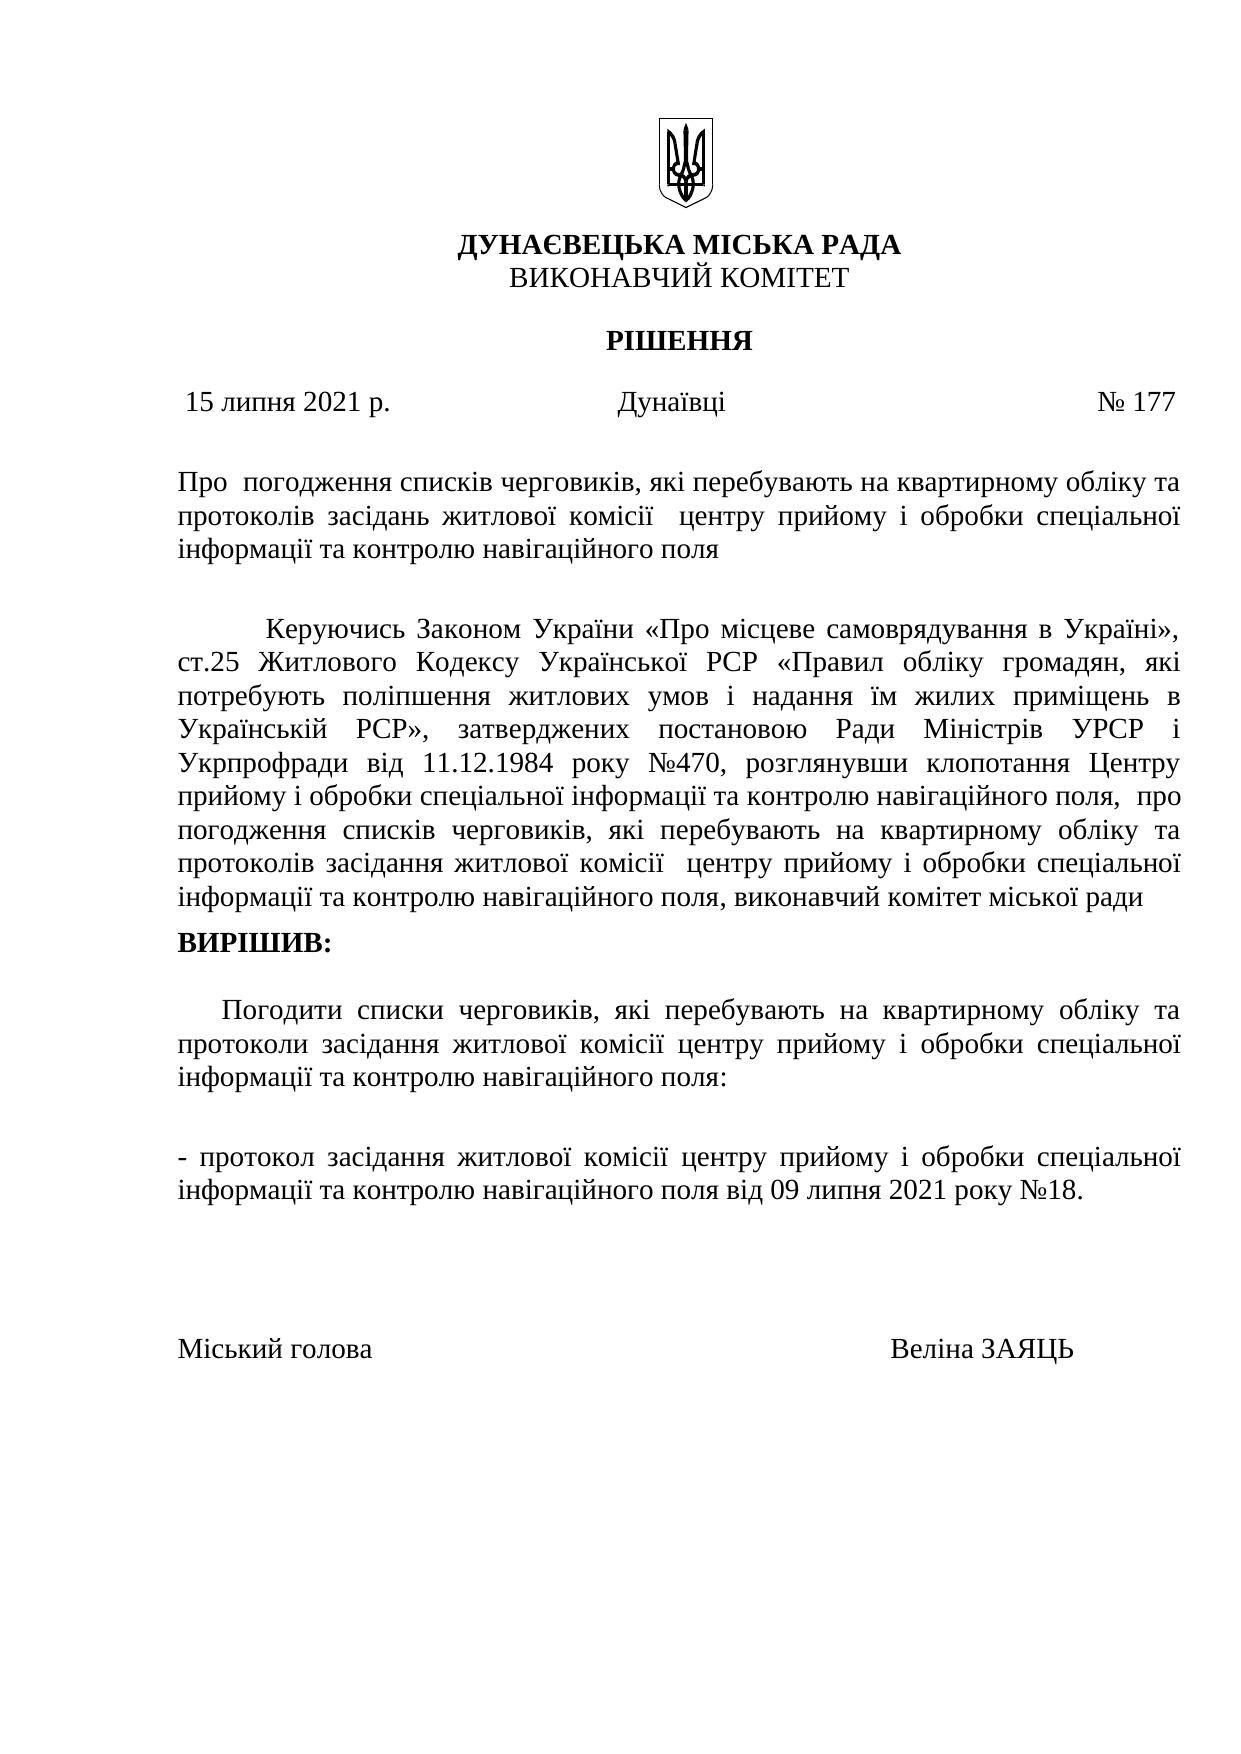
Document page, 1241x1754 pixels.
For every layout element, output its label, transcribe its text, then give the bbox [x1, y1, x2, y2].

text Міський голова Веліна ЗАЯЦЬ [177, 1332, 1176, 1365]
text Керуючись Законом України «Про місцеве самоврядування в Україні», ст.25 Житлового Кодексу Української РСР «Правил обліку громадян, які потребують поліпшення житлових умов і надання їм жилих приміщень в Українській РСР», затверджених постановою Ради Міністрів УРСР і Укрпрофради від 11.12.1984 року №470, розглянувши клопотання Центру прийому і обробки спеціальної інформації та контролю навігаційного поля, про погодження списків черговиків, які перебувають на квартирному обліку та протоколів засідання житлової комісії центру прийому і обробки спеціальної інформації та контролю навігаційного поля, виконавчий комітет міської ради [177, 611, 1181, 913]
text - протокол засідання житлової комісії центру прийому і обробки спеціальної інформації та контролю навігаційного поля від 09 липня 2021 року №18. [177, 1139, 1181, 1206]
text Погодити списки черговиків, які перебувають на квартирному обліку та протоколи засідання житлової комісії центру прийому і обробки спеціальної інформації та контролю навігаційного поля: [177, 992, 1181, 1093]
text Про погодження списків черговиків, які перебувають на квартирному обліку та протоколів засідань житлової комісії центру прийому і обробки спеціальної інформації та контролю навігаційного поля [177, 464, 1181, 565]
text ВИРІШИВ: [177, 925, 1181, 959]
text РІШЕННЯ [177, 323, 1181, 356]
text 15 липня 2021 р. Дунаївці № 177 [177, 384, 1181, 418]
text ВИКОНАВЧИЙ КОМІТЕТ [177, 261, 1181, 294]
text ДУНАЄВЕЦЬКА МІСЬКА РАДА [177, 227, 1181, 261]
